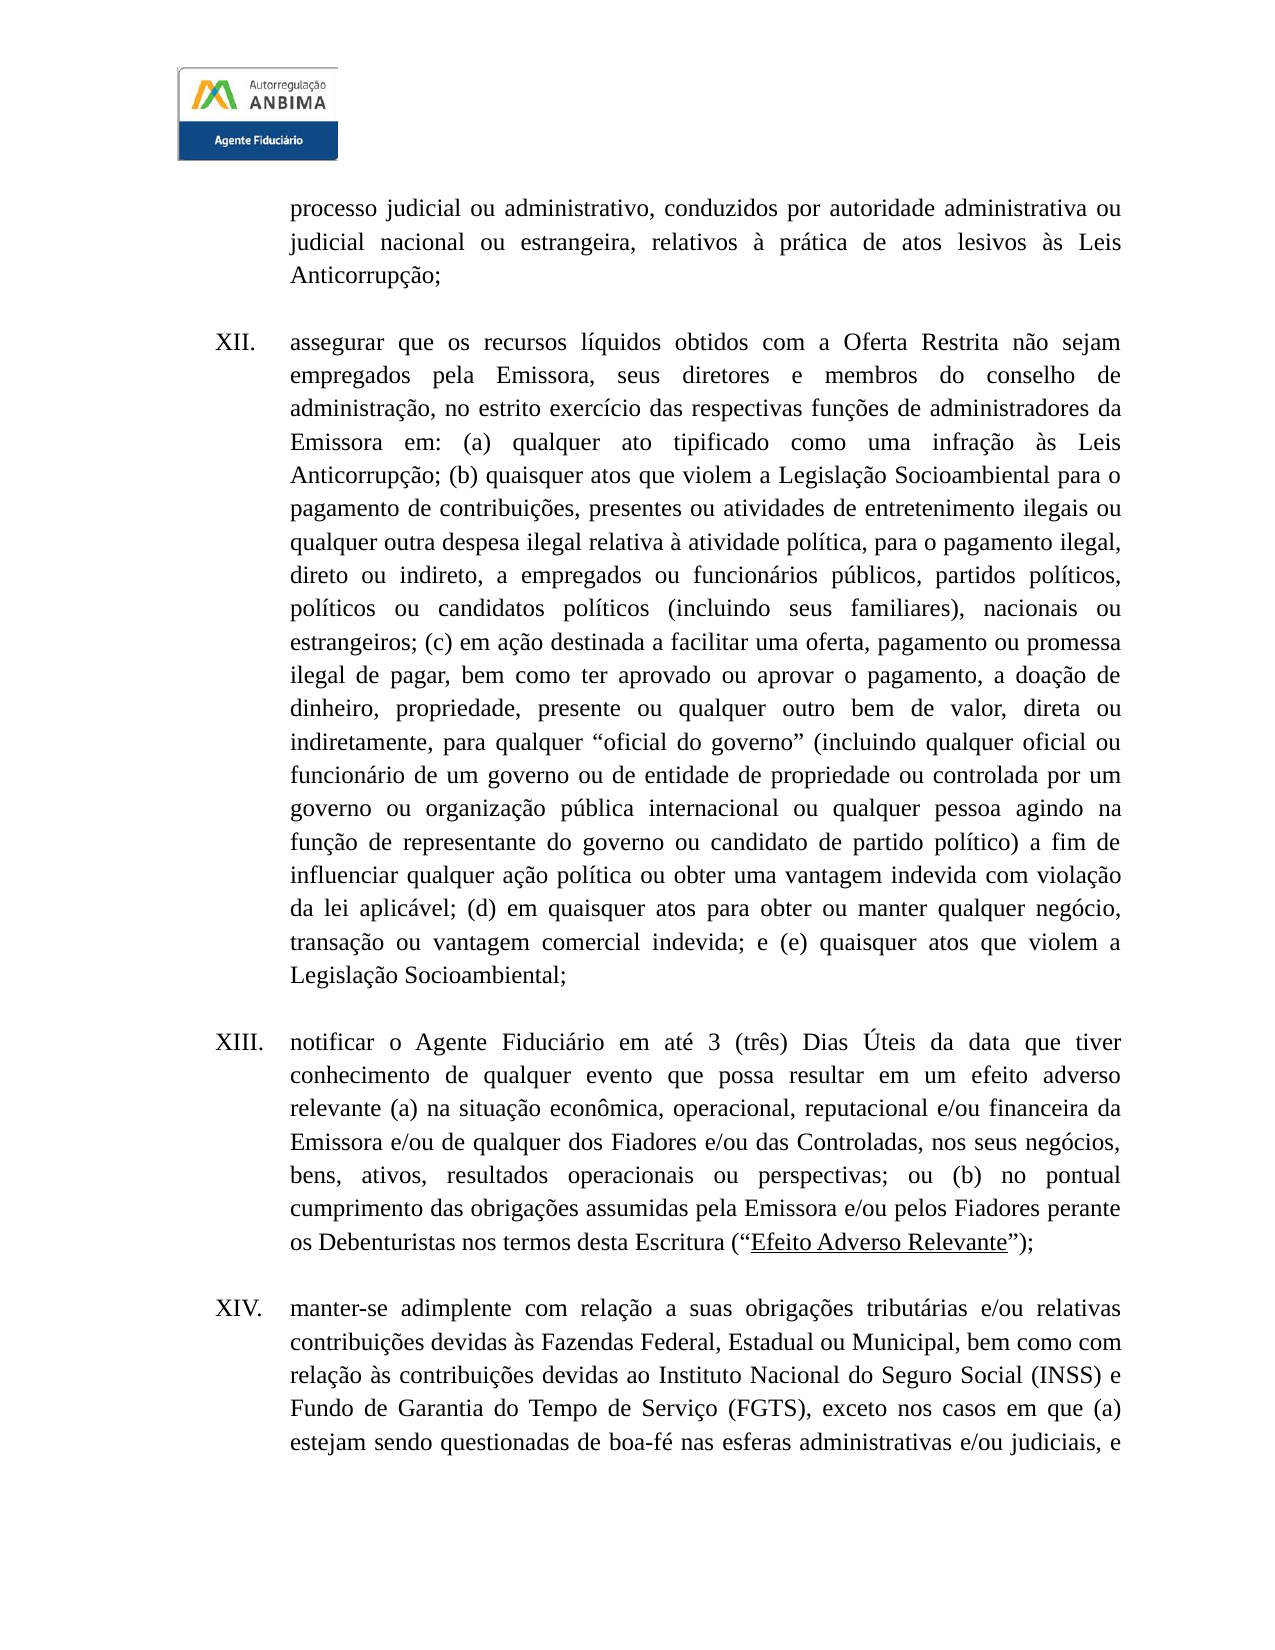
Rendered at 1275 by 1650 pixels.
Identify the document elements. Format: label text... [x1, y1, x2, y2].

picture [177, 67, 338, 161]
list notificar o Agente Fiduciário em até 3 (três) Dias Úteis da data que tiver conhecimento de qualquer evento que possa resultar em um efeito adverso relevante (a) na situação econômica, operacional, reputacional e/ou financeira da Emissora e/ou de qualquer dos Fiadores e/ou das Controladas, nos seus negócios, bens, ativos, resultados operacionais ou perspectivas; ou (b) no pontual cumprimento das obrigações assumidas pela Emissora e/ou pelos Fiadores perante os Debenturistas nos termos desta Escritura (“Efeito Adverso Relevante”); [215, 1023, 1122, 1257]
list assegurar que os recursos líquidos obtidos com a Oferta Restrita não sejam empregados pela Emissora, seus diretores e membros do conselho de administração, no estrito exercício das respectivas funções de administradores da Emissora em: (a) qualquer ato tipificado como uma infração às Leis Anticorrupção; (b) quaisquer atos que violem a Legislação Socioambiental para o pagamento de contribuições, presentes ou atividades de entretenimento ilegais ou qualquer outra despesa ilegal relativa à atividade política, para o pagamento ilegal, direto ou indireto, a empregados ou funcionários públicos, partidos políticos, políticos ou candidatos políticos (incluindo seus familiares), nacionais ou estrangeiros; (c) em ação destinada a facilitar uma oferta, pagamento ou promessa ilegal de pagar, bem como ter aprovado ou aprovar o pagamento, a doação de dinheiro, propriedade, presente ou qualquer outro bem de valor, direta ou indiretamente, para qualquer “oficial do governo” (incluindo qualquer oficial ou funcionário de um governo ou de entidade de propriedade ou controlada por um governo ou organização pública internacional ou qualquer pessoa agindo na função de representante do governo ou candidato de partido político) a fim de influenciar qualquer ação política ou obter uma vantagem indevida com violação da lei aplicável; (d) em quaisquer atos para obter ou manter qualquer negócio, transação ou vantagem comercial indevida; e (e) quaisquer atos que violem a Legislação Socioambiental; [215, 323, 1122, 990]
